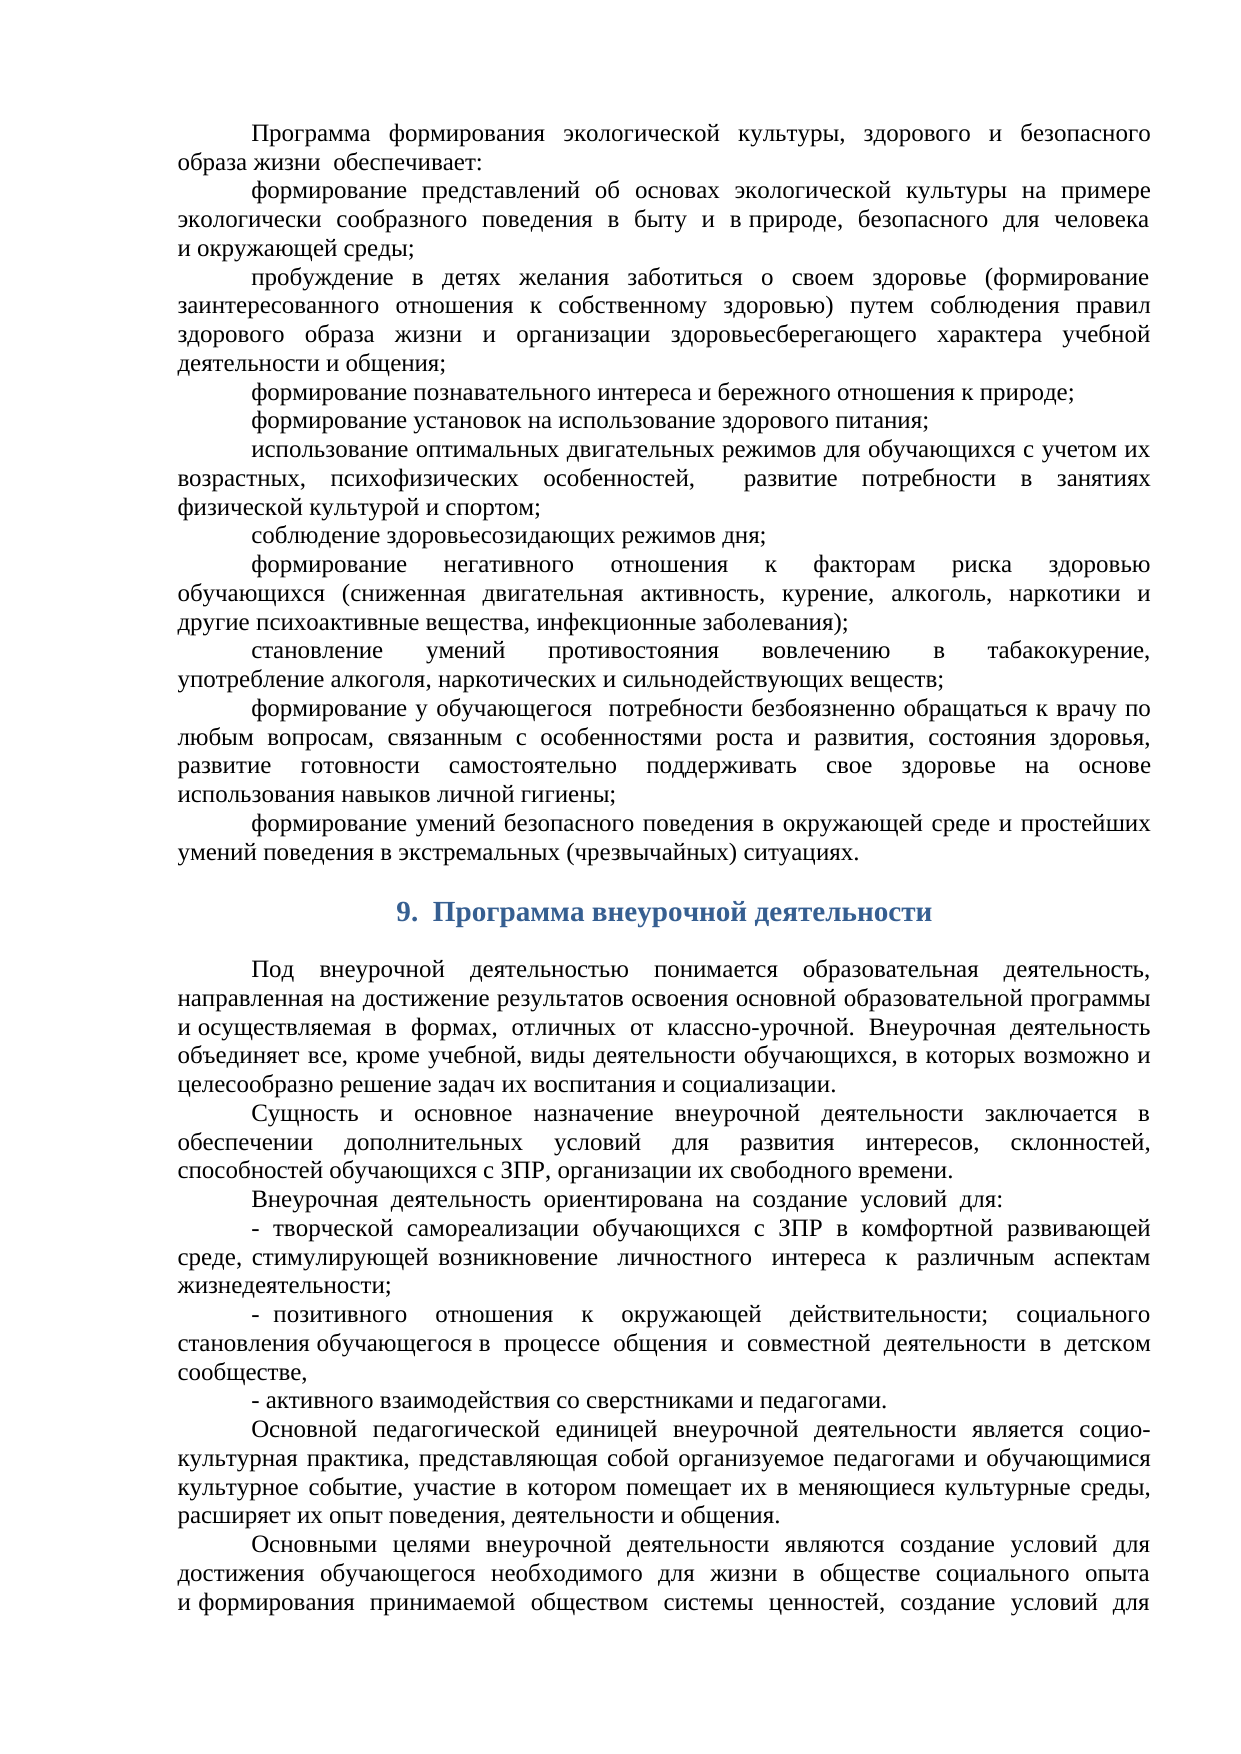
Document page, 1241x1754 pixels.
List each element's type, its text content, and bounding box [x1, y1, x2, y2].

text формирование представлений об основах экологической культуры на примере экологически сообразного поведения в быту и в природе, безопасного для человека и окружающей среды; [177, 176, 1152, 262]
text формирование у обучающегося потребности безбоязненно обращаться к врачу по любым вопросам, связанным с особенностями роста и развития, состояния здоровья, развитие готовности самостоятельно поддерживать свое здоровье на основе использования навыков личной гигиены; [177, 693, 1152, 808]
text Внеурочная деятельность ориентирована на создание условий для: [177, 1184, 1152, 1213]
text использование оптимальных двигательных режимов для обучающихся с учетом их возрастных, психофизических особенностей, развитие потребности в занятиях физической культурой и спортом; [177, 434, 1152, 521]
text - позитивного отношения к окружающей действительности; социального становления обучающегося в процессе общения и совместной деятельности в детском сообществе, [177, 1299, 1152, 1386]
text Основной педагогической единицей внеурочной деятельности является социо-культурная практика, представляющая собой организуемое педагогами и обучающимися культурное событие, участие в котором помещает их в меняющиеся культурные среды, расширяет их опыт поведения, деятельности и общения. [177, 1414, 1152, 1529]
text становление умений противостояния вовлечению в табакокурение, употребление алкоголя, наркотических и сильнодействующих веществ; [177, 636, 1152, 693]
text формирование умений безопасного поведения в окружающей среде и простейших умений поведения в экстремальных (чрезвычайных) ситуациях. [177, 808, 1152, 866]
text - творческой самореализации обучающихся с ЗПР в комфортной развивающей среде, стимулирующей возникновение личностного интереса к различным аспектам жизнедеятельности; [177, 1213, 1152, 1299]
text формирование установок на использование здорового питания; [177, 406, 1152, 434]
text Под внеурочной деятельностью понимается образовательная деятельность, направленная на достижение результатов освоения основной образовательной программы и осуществляемая в формах, отличных от классно-урочной. Внеурочная деятельность объединяет все, кроме учебной, виды деятельности обучающихся, в которых возможно и целесообразно решение задач их воспитания и социализации. [177, 954, 1152, 1098]
text формирование познавательного интереса и бережного отношения к природе; [177, 377, 1152, 406]
text Программа формирования экологической культуры, здорового и безопасного образа жизни обеспечивает: [177, 118, 1152, 176]
text пробуждение в детях желания заботиться о своем здоровье (формирование заинтересованного отношения к собственному здоровью) путем соблюдения правил здорового образа жизни и организации здоровьесберегающего характера учебной деятельности и общения; [177, 262, 1152, 377]
subtitle 9. Программа внеурочной деятельности [177, 894, 1152, 928]
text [177, 1529, 1152, 1616]
text Сущность и основное назначение внеурочной деятельности заключается в обеспечении дополнительных условий для развития интересов, склонностей, способностей обучающихся с ЗПР, организации их свободного времени. [177, 1098, 1152, 1184]
text соблюдение здоровьесозидающих режимов дня; [177, 521, 1152, 549]
text - активного взаимодействия со сверстниками и педагогами. [177, 1386, 1152, 1414]
text формирование негативного отношения к факторам риска здоровью обучающихся (сниженная двигательная активность, курение, алкоголь, наркотики и другие психоактивные вещества, инфекционные заболевания); [177, 549, 1152, 636]
